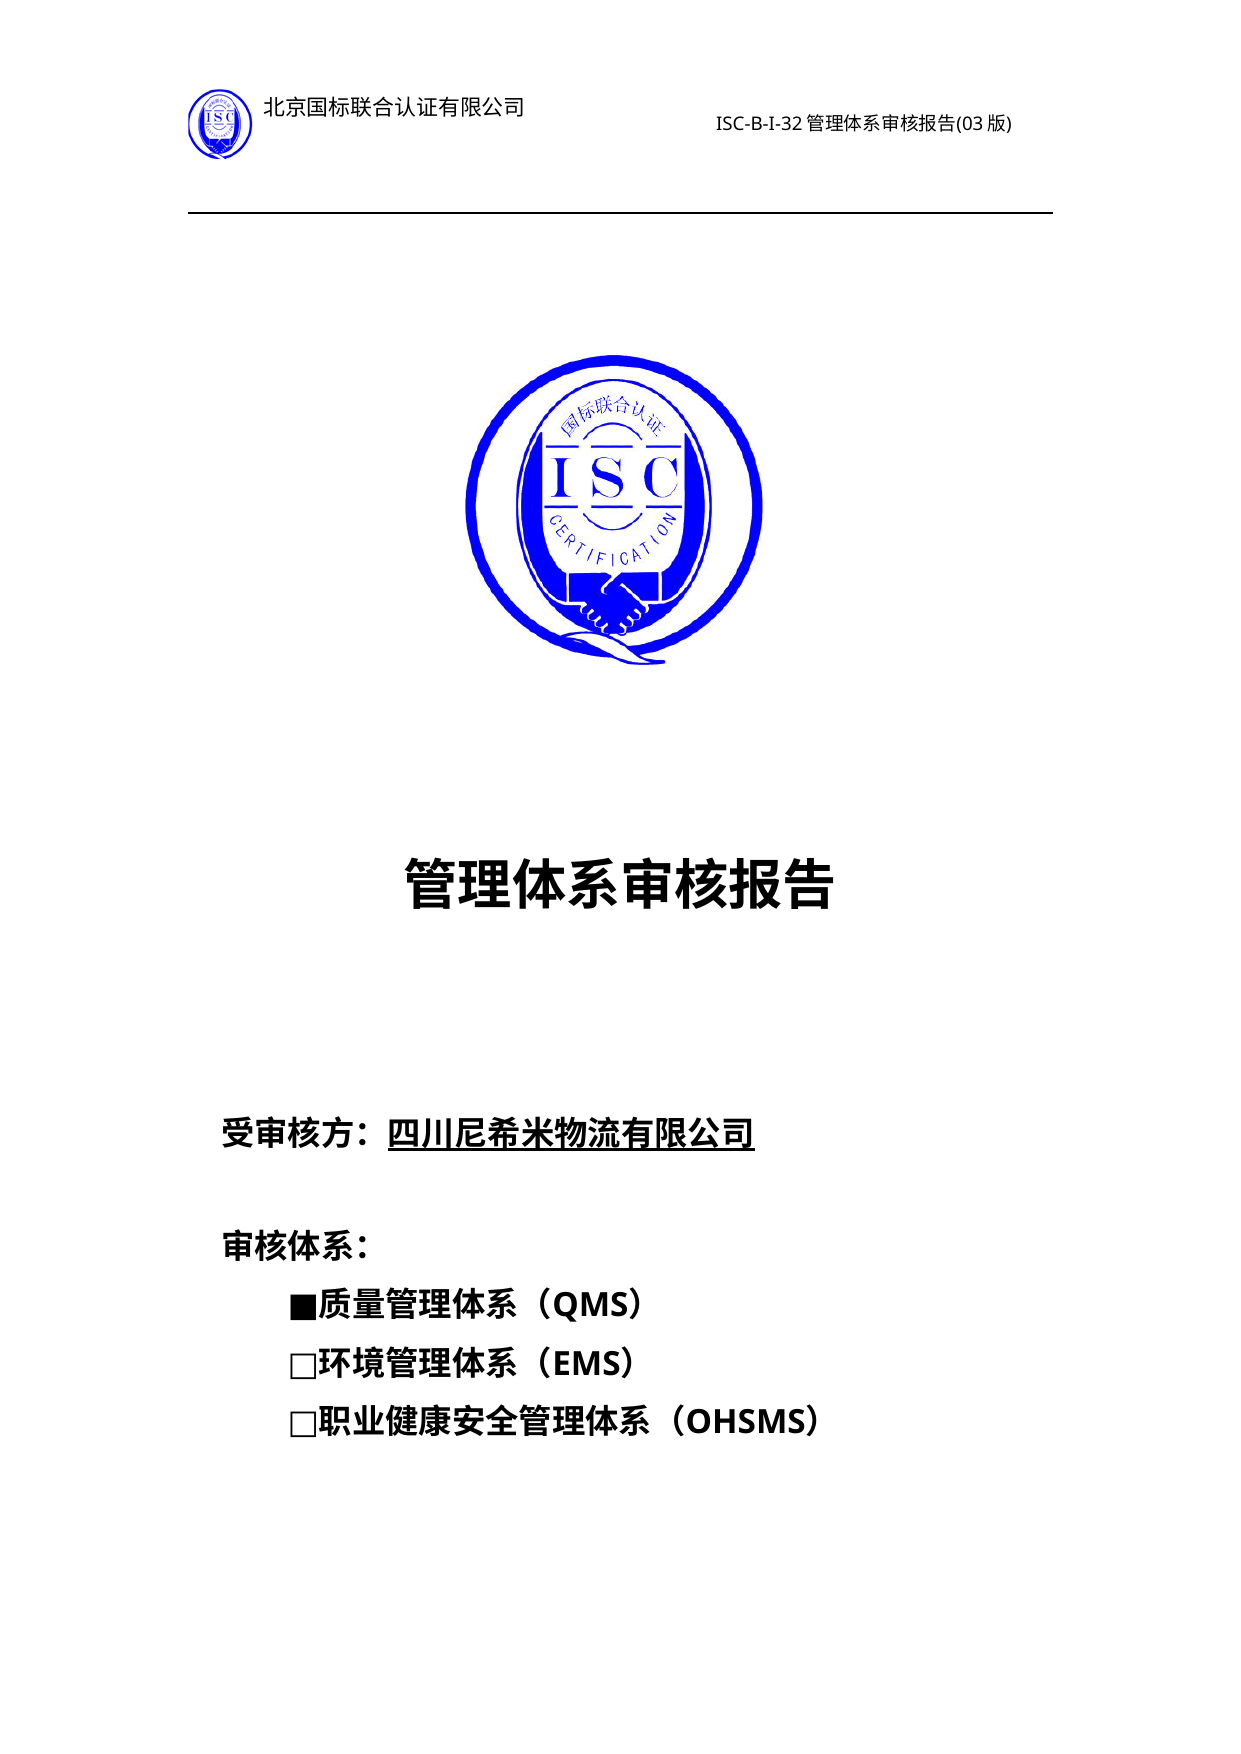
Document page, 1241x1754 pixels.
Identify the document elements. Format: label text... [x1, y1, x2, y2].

text □环境管理体系（EMS） [187, 1336, 1053, 1385]
text ■质量管理体系（QMS） [187, 1278, 1053, 1327]
text 管理体系审核报告 [187, 842, 1053, 920]
text 受审核方：四川尼希米物流有限公司 [187, 1107, 1053, 1155]
picture [465, 355, 775, 665]
picture [187, 89, 253, 158]
text 审核体系： [187, 1220, 1053, 1268]
text □职业健康安全管理体系（OHSMS） [187, 1394, 1053, 1443]
